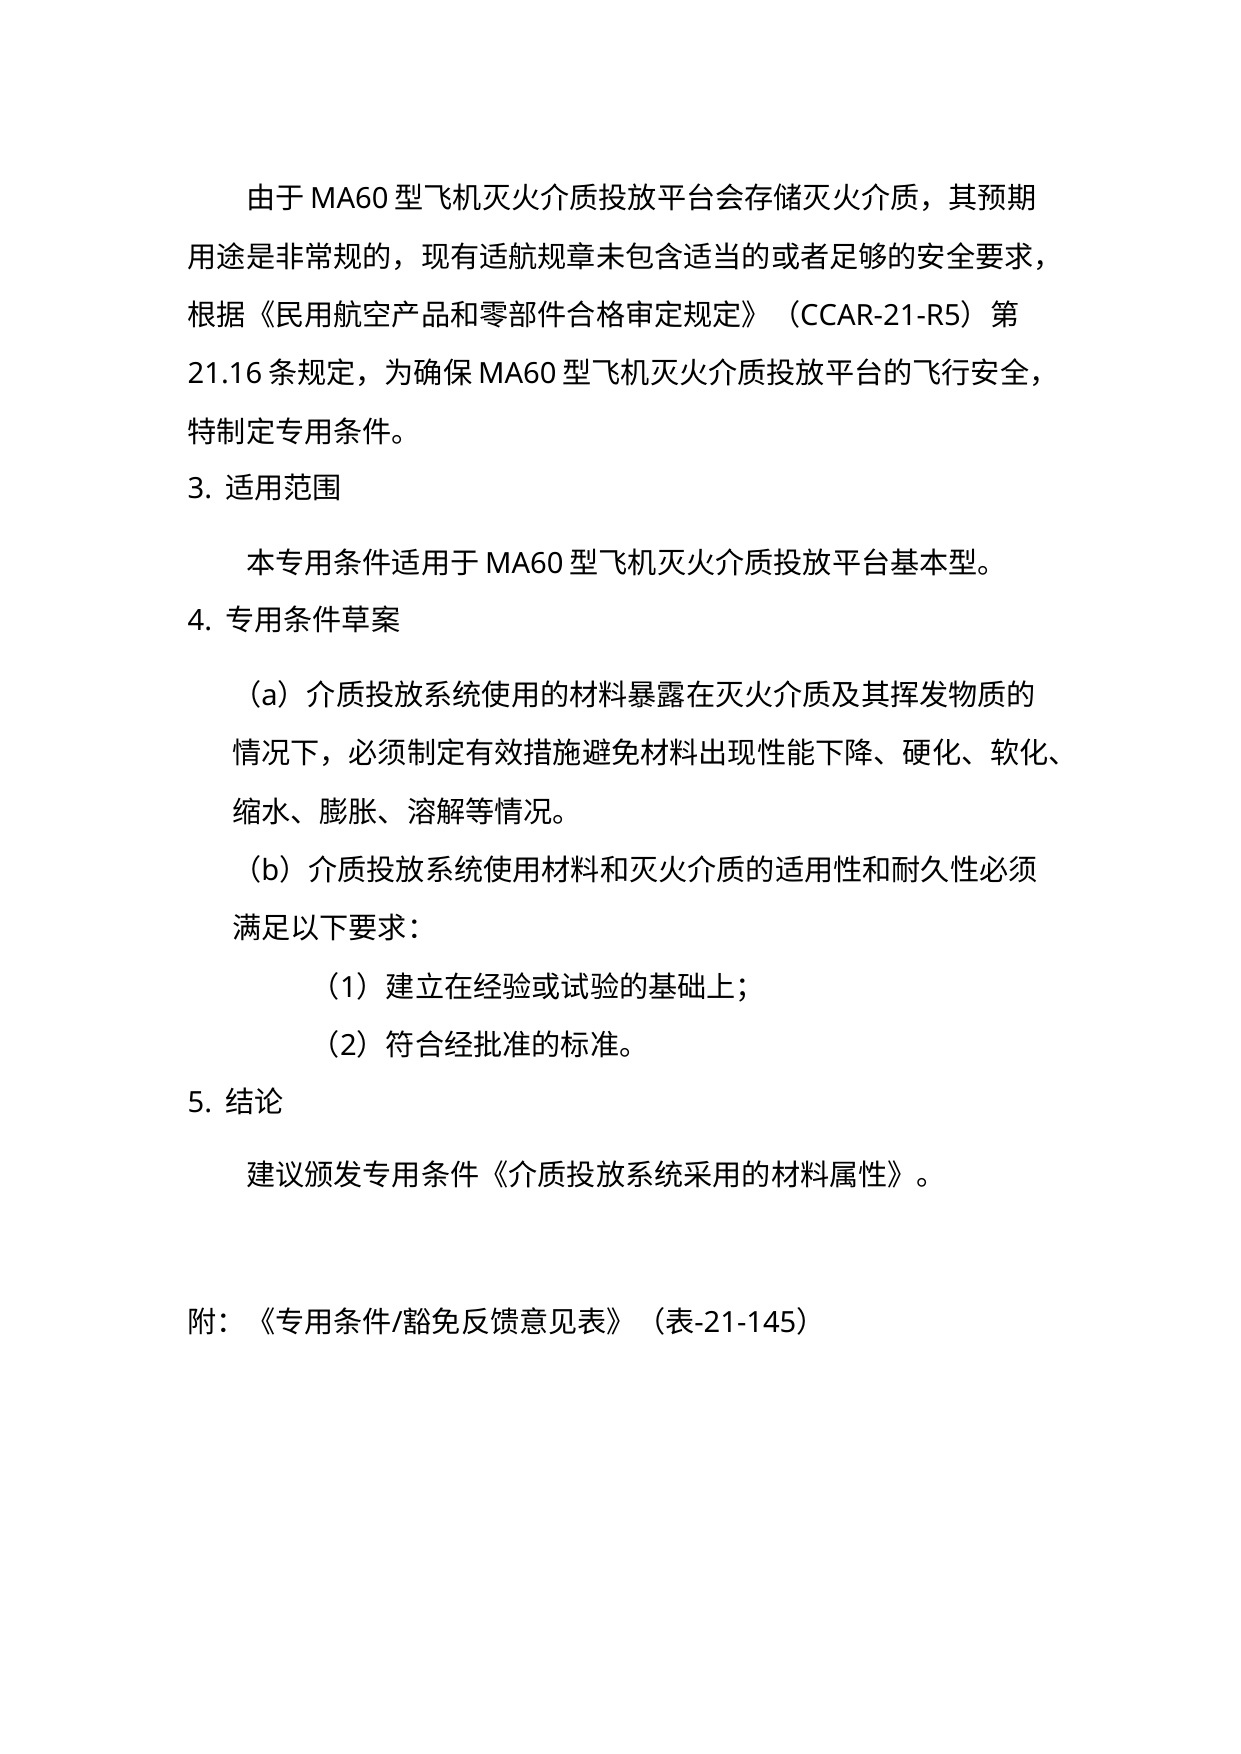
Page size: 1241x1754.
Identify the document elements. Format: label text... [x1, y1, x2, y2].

text （b）介质投放系统使用材料和灭火介质的适用性和耐久性必须满足以下要求： [232, 834, 1053, 951]
list 建议颁发专用条件《介质投放系统采用的材料属性》。 [187, 1141, 1053, 1206]
list 结论 [187, 1067, 1053, 1132]
text （2）符合经批准的标准。 [232, 1009, 1053, 1067]
text （a）介质投放系统使用的材料暴露在灭火介质及其挥发物质的情况下，必须制定有效措施避免材料出现性能下降、硬化、软化、缩水、膨胀、溶解等情况。 [232, 659, 1053, 834]
text 本专用条件适用于MA60型飞机灭火介质投放平台基本型。 [187, 527, 1053, 585]
text （1）建立在经验或试验的基础上； [232, 951, 1053, 1009]
text 由于MA60型飞机灭火介质投放平台会存储灭火介质，其预期用途是非常规的，现有适航规章未包含适当的或者足够的安全要求，根据《民用航空产品和零部件合格审定规定》（CCAR-21-R5）第21.16条规定，为确保MA60型飞机灭火介质投放平台的飞行安全，特制定专用条件。 [187, 162, 1053, 454]
list 专用条件草案 [187, 585, 1053, 650]
text 附：《专用条件/豁免反馈意见表》（表-21-145） [187, 1287, 1053, 1352]
list 适用范围 [187, 454, 1053, 519]
